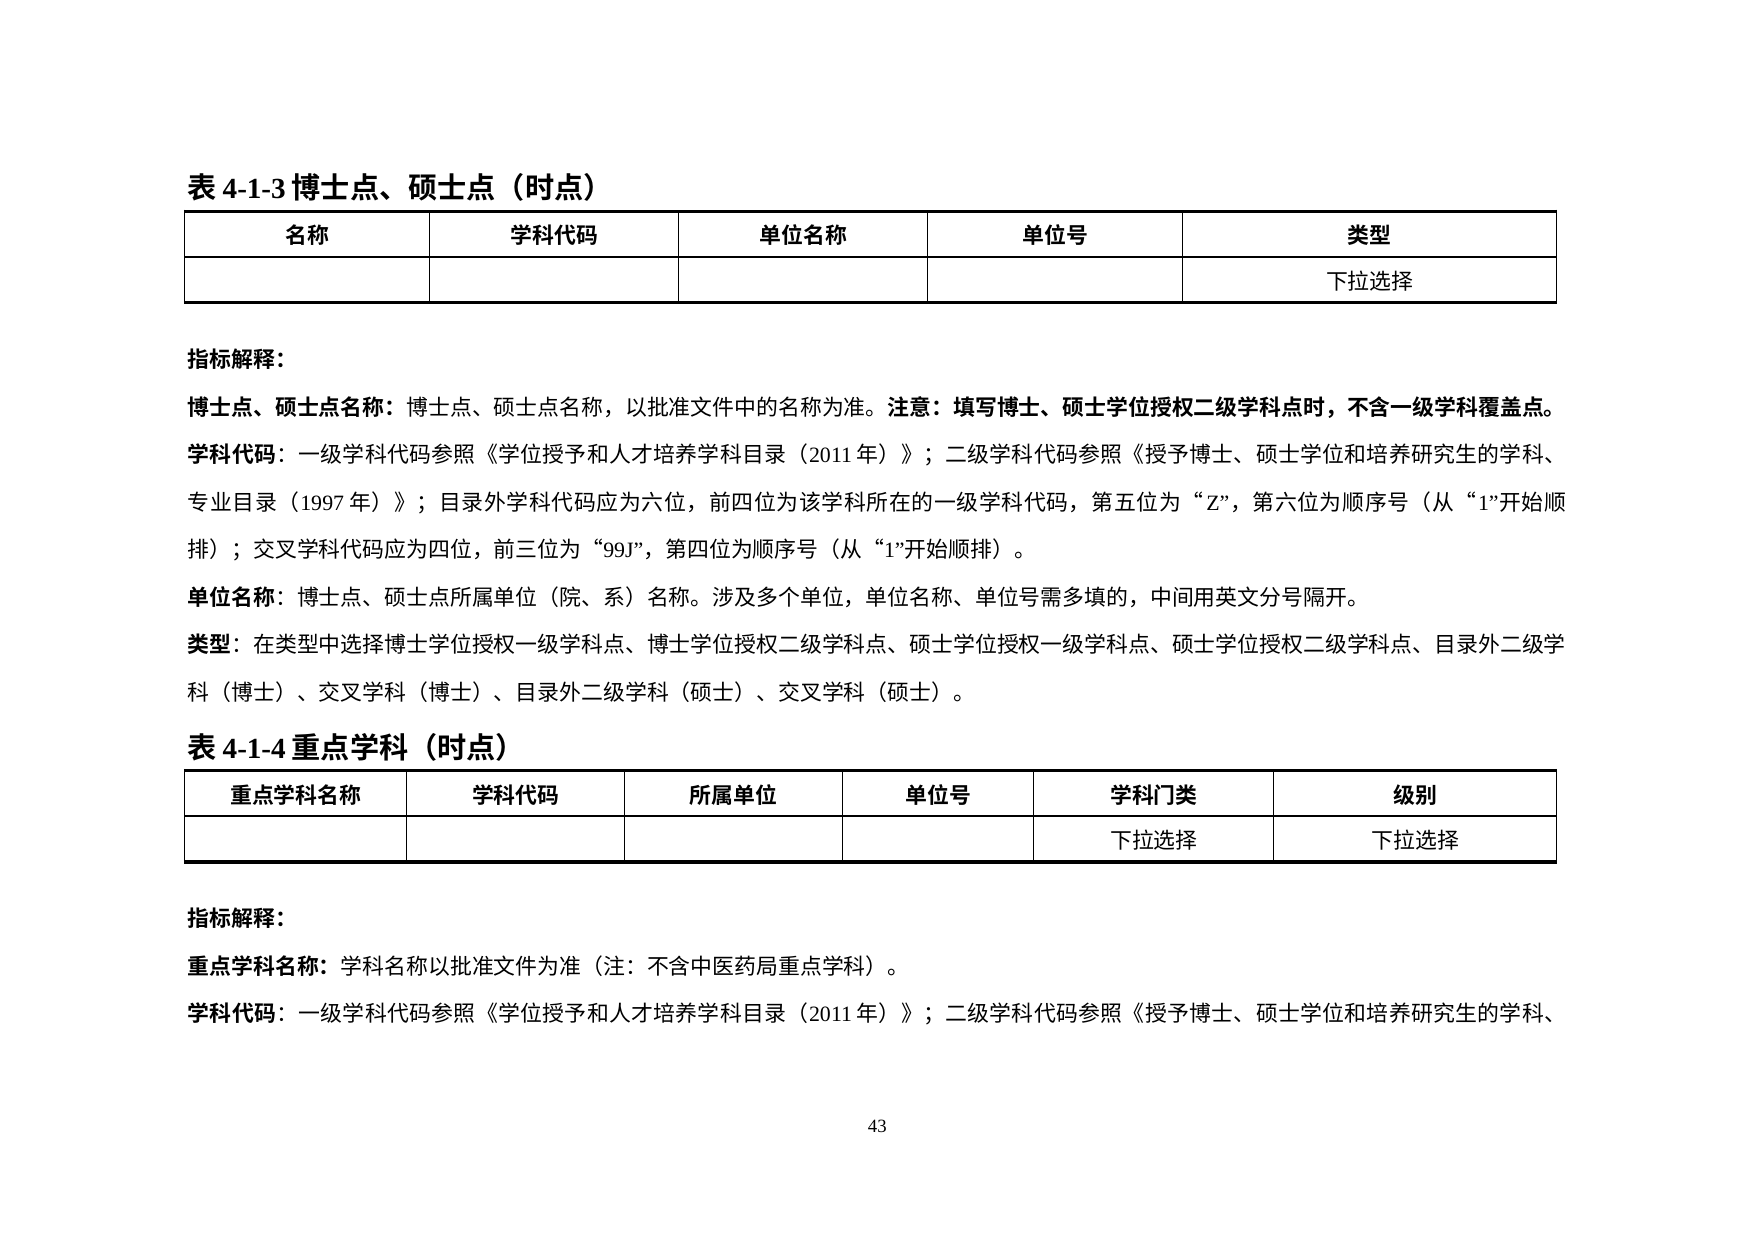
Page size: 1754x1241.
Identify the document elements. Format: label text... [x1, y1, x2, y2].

table_cell [625, 817, 842, 860]
table_cell [843, 817, 1033, 860]
text 指标解释： [187, 901, 1566, 933]
table_cell [430, 258, 678, 301]
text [187, 996, 1566, 1028]
text 重点学科名称：学科名称以批准文件为准（注：不含中医药局重点学科）。 [187, 949, 1566, 981]
text 指标解释： [187, 342, 1566, 374]
table_header 单位名称 [679, 213, 927, 256]
table_header 名称 [185, 213, 429, 256]
table_cell [185, 817, 406, 860]
table_cell [928, 258, 1182, 301]
table_cell 下拉选择 [1034, 817, 1273, 860]
table_cell [679, 258, 927, 301]
text 单位名称：博士点、硕士点所属单位（院、系）名称。涉及多个单位，单位名称、单位号需多填的，中间用英文分号隔开。 [187, 580, 1566, 611]
table_header 学科代码 [407, 772, 624, 815]
table_cell [407, 817, 624, 860]
table_header 学科代码 [430, 213, 678, 256]
text 博士点、硕士点名称：博士点、硕士点名称，以批准文件中的名称为准。注意：填写博士、硕士学位授权二级学科点时，不含一级学科覆盖点。 [187, 390, 1566, 421]
table_cell [185, 258, 429, 301]
table_header 单位号 [928, 213, 1182, 256]
table_cell 下拉选择 [1183, 258, 1556, 301]
table_header 单位号 [843, 772, 1033, 815]
subtitle 表4-1-4重点学科（时点） [187, 724, 1566, 767]
table_header 级别 [1274, 772, 1556, 815]
table_header 所属单位 [625, 772, 842, 815]
subtitle 表4-1-3博士点、硕士点（时点） [187, 165, 1566, 207]
table_header 重点学科名称 [185, 772, 406, 815]
text 类型：在类型中选择博士学位授权一级学科点、博士学位授权二级学科点、硕士学位授权一级学科点、硕士学位授权二级学科点、目录外二级学科（博士）、交叉学科（博士）、目录外二级学科（硕士）、交叉学科（硕士）。 [187, 627, 1566, 706]
table_cell 下拉选择 [1274, 817, 1556, 860]
table_header 学科门类 [1034, 772, 1273, 815]
table_header 类型 [1183, 213, 1556, 256]
